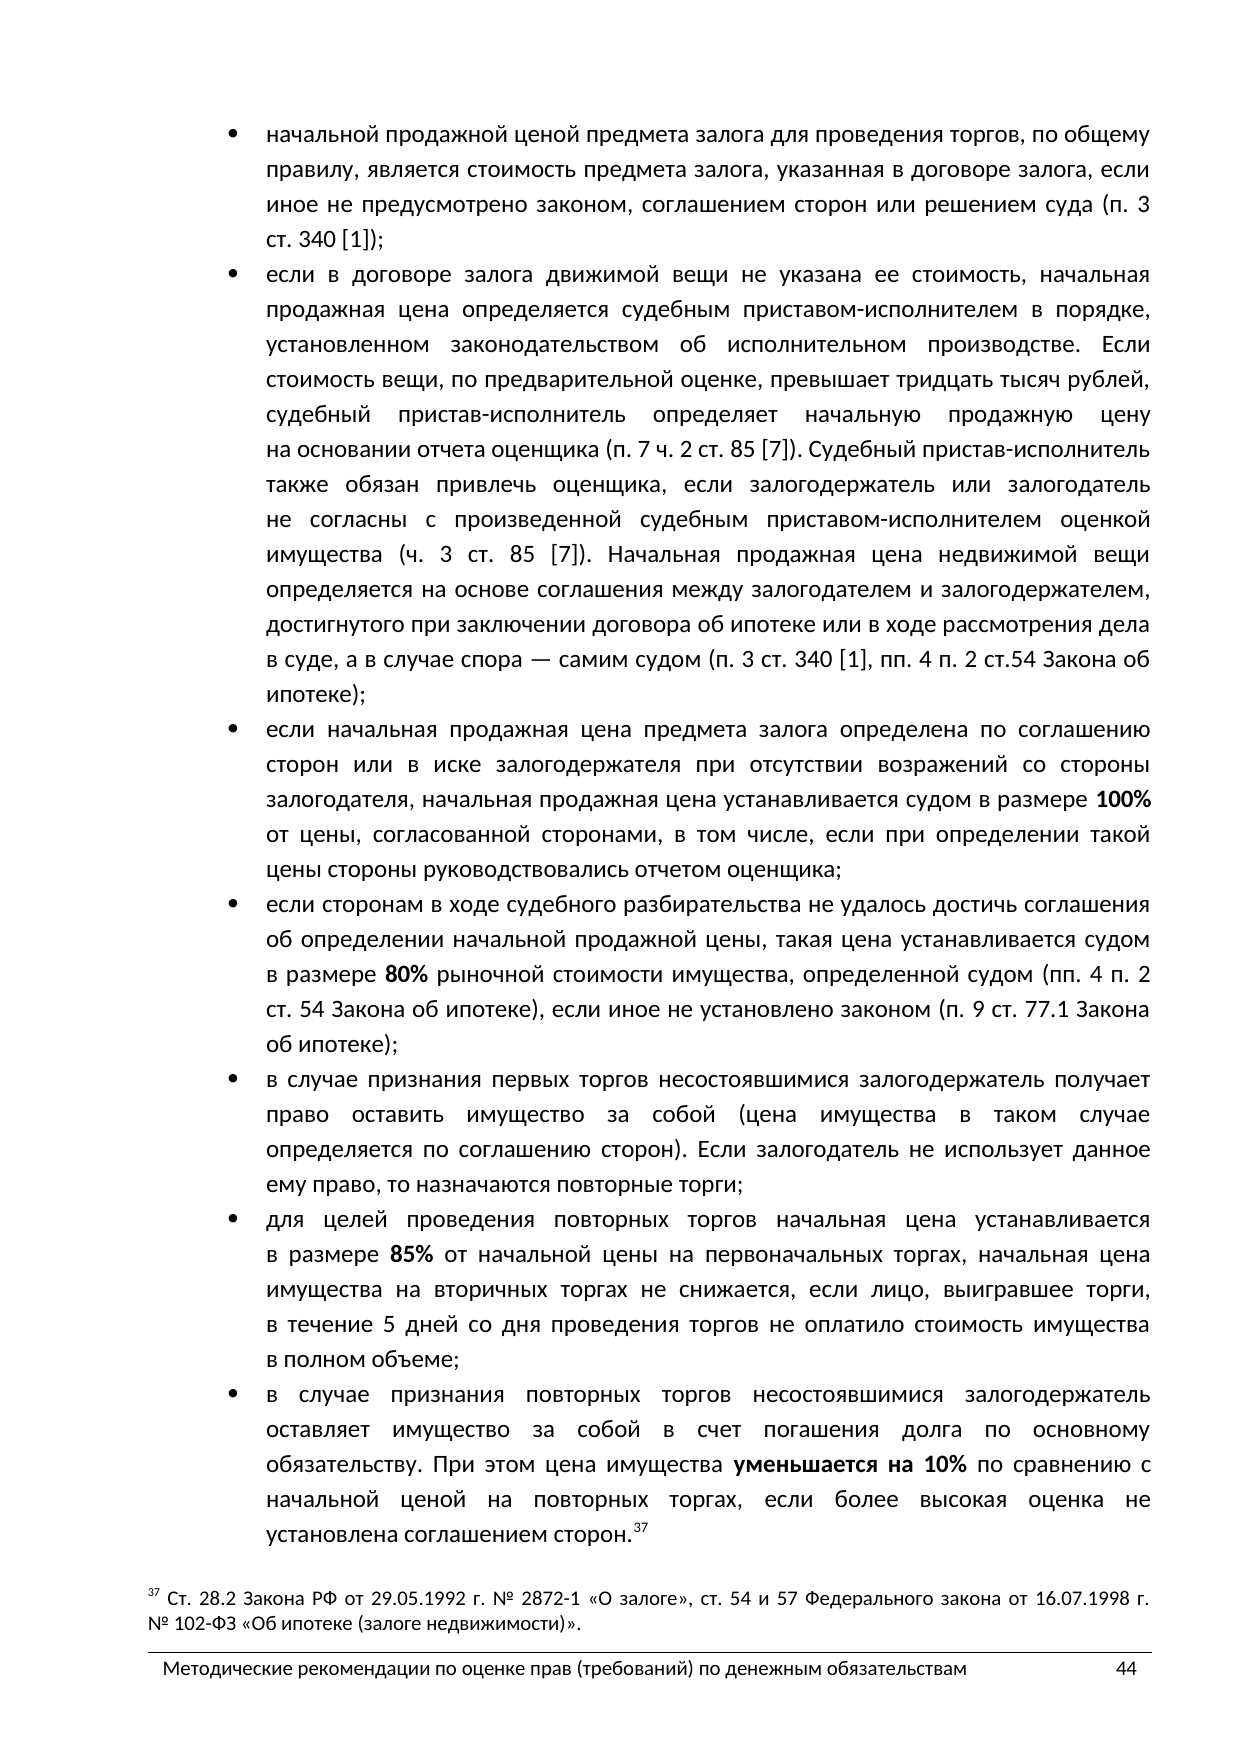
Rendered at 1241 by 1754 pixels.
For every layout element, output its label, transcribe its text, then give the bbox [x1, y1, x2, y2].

list если сторонам в ходе судебного разбирательства не удалось достичь соглашения об определении начальной продажной цены, такая цена устанавливается судом в размере 80% рыночной стоимости имущества, определенной судом (пп. 4 п. 2 ст. 54 Закона об ипотеке), если иное не установлено законом (п. 9 ст. 77.1 Закона об ипотеке); [229, 888, 1152, 1059]
list для целей проведения повторных торгов начальная цена устанавливается в размере 85% от начальной цены на первоначальных торгах, начальная цена имущества на вторичных торгах не снижается, если лицо, выигравшее торги, в течение 5 дней со дня проведения торгов не оплатило стоимость имущества в полном объеме; [229, 1203, 1152, 1374]
list в случае признания первых торгов несостоявшимися залогодержатель получает право оставить имущество за собой (цена имущества в таком случае определяется по соглашению сторон). Если залогодатель не использует данное ему право, то назначаются повторные торги; [229, 1063, 1152, 1199]
list в случае признания повторных торгов несостоявшимися залогодержатель оставляет имущество за собой в счет погашения долга по основному обязательству. При этом цена имущества уменьшается на 10% по сравнению с начальной ценой на повторных торгах, если более высокая оценка не установлена соглашением сторон. [229, 1378, 1152, 1549]
list начальной продажной ценой предмета залога для проведения торгов, по общему правилу, является стоимость предмета залога, указанная в договоре залога, если иное не предусмотрено законом, соглашением сторон или решением суда (п. 3 ст. 340 [1]); [229, 118, 1152, 254]
list если начальная продажная цена предмета залога определена по соглашению сторон или в иске залогодержателя при отсутствии возражений со стороны залогодателя, начальная продажная цена устанавливается судом в размере 100% от цены, согласованной сторонами, в том числе, если при определении такой цены стороны руководствовались отчетом оценщика; [229, 713, 1152, 884]
list если в договоре залога движимой вещи не указана ее стоимость, начальная продажная цена определяется судебным приставом-исполнителем в порядке, установленном законодательством об исполнительном производстве. Если стоимость вещи, по предварительной оценке, превышает тридцать тысяч рублей, судебный пристав-исполнитель определяет начальную продажную цену на основании отчета оценщика (п. 7 ч. 2 ст. 85 [7]). Судебный пристав-исполнитель также обязан привлечь оценщика, если залогодержатель или залогодатель не согласны с произведенной судебным приставом-исполнителем оценкой имущества (ч. 3 ст. 85 [7]). Начальная продажная цена недвижимой вещи определяется на основе соглашения между залогодателем и залогодержателем, достигнутого при заключении договора об ипотеке или в ходе рассмотрения дела в суде, а в случае спора — самим судом (п. 3 ст. 340 [1], пп. 4 п. 2 ст.54 Закона об ипотеке); [229, 258, 1152, 709]
